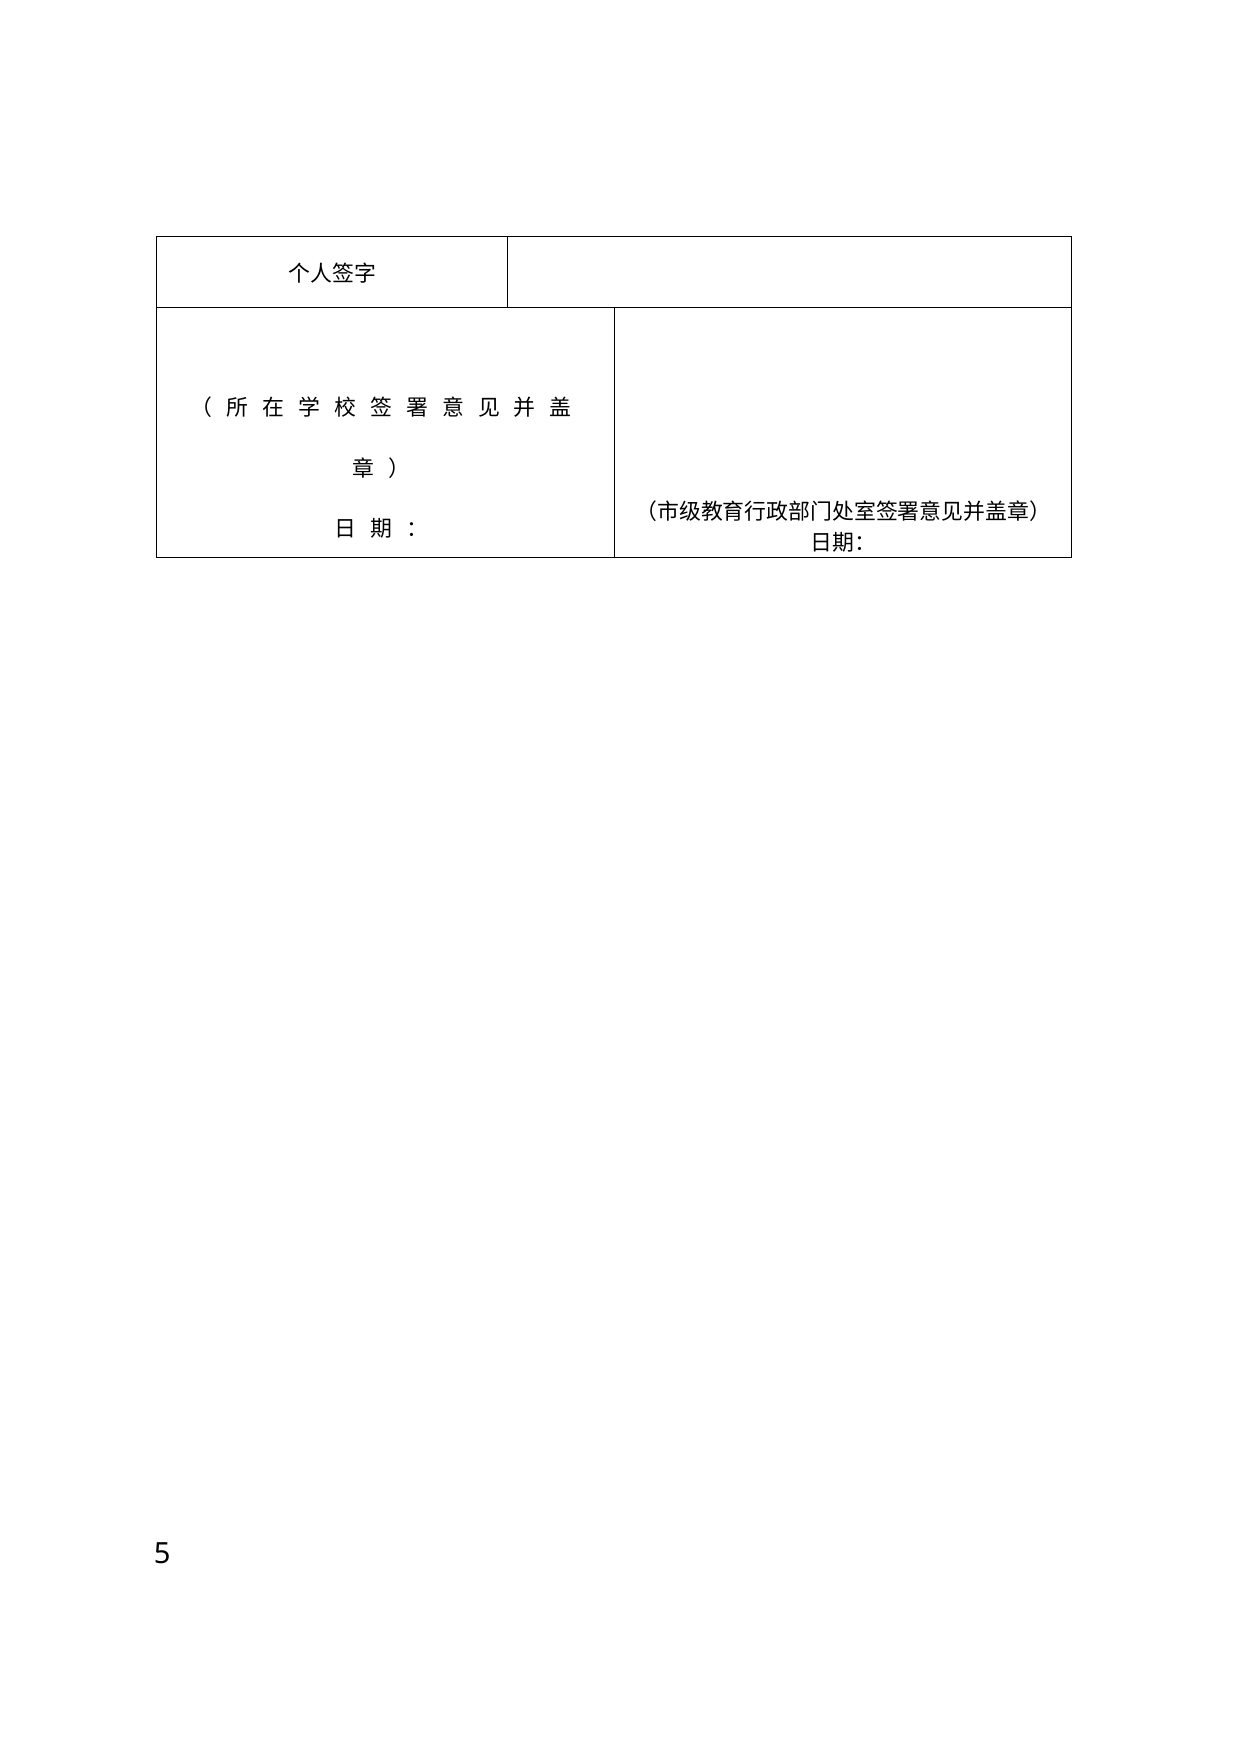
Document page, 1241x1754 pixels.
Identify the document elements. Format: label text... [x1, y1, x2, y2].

table_cell 个人签字 [157, 237, 507, 307]
table_cell （市级教育行政部门处室签署意见并盖章） 日期： [615, 308, 1071, 557]
table_cell [508, 237, 1071, 307]
table_cell （所在学校签署意见并盖章） 日期： [157, 308, 614, 557]
